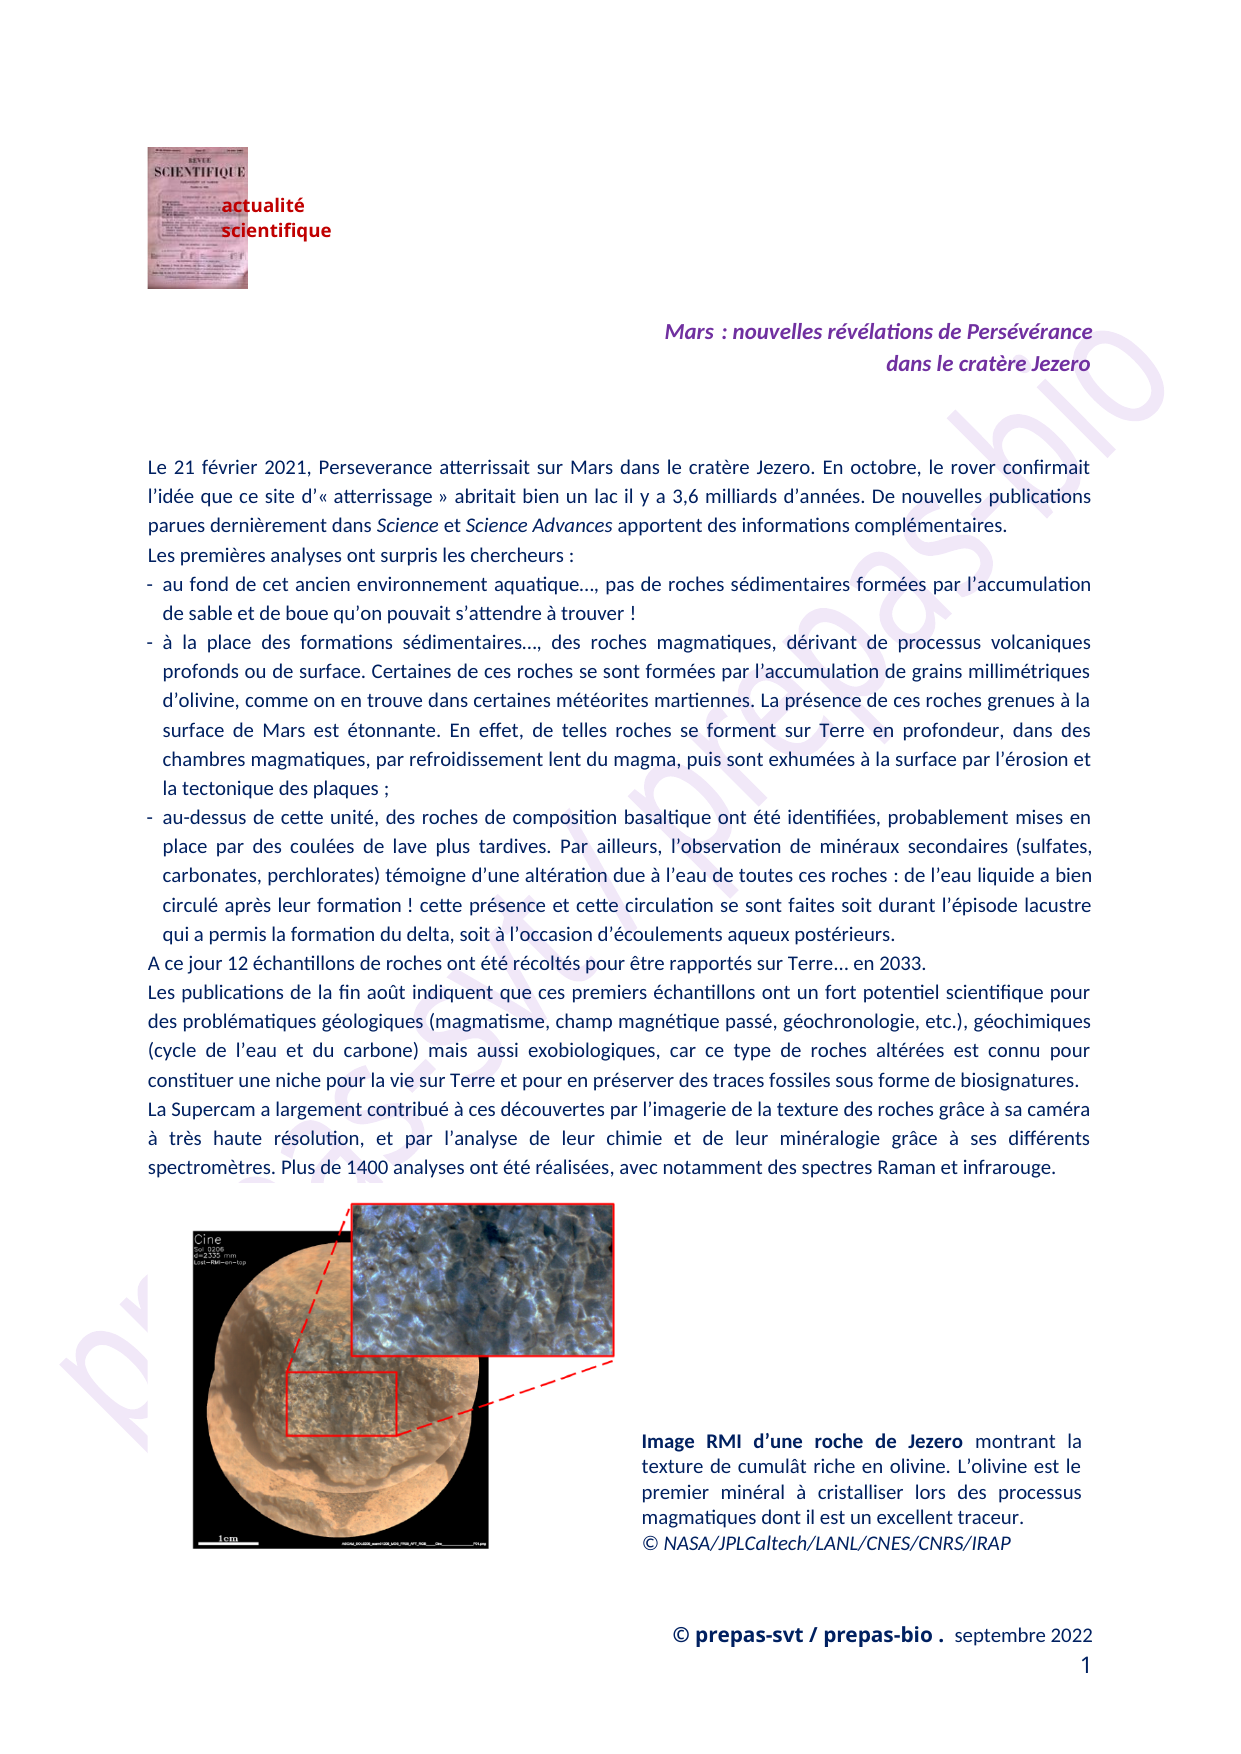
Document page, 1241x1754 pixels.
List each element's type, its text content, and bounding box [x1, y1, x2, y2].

subtitle Mars : nouvelles révélations de Persévérance [148, 317, 1093, 345]
text Les publications de la fin août indiquent que ces premiers échantillons ont un fort potentiel scientifique pour des problématiques géologiques (magmatisme, champ magnétique passé, géochronologie, etc.), géochimiques (cycle de l’eau et du carbone) mais aussi exobiologiques, car ce type de roches altérées est connu pour constituer une niche pour la vie sur Terre et pour en préserver des traces fossiles sous forme de biosignatures. [148, 979, 1093, 1092]
list au fond de cet ancien environnement aquatique…, pas de roches sédimentaires formées par l’accumulation de sable et de boue qu’on pouvait s’attendre à trouver ! [146, 571, 1093, 626]
picture [147, 147, 248, 289]
text Les premières analyses ont surpris les chercheurs : [148, 542, 1093, 567]
picture [147, 1183, 659, 1590]
text Le 21 février 2021, Perseverance atterrissait sur Mars dans le cratère Jezero. En octobre, le rover confirmait l’idée que ce site d’« atterrissage » abritait bien un lac il y a 3,6 milliards d’années. De nouvelles publications parues dernièrement dans Science et Science Advances apportent des informations complémentaires. [148, 454, 1093, 538]
list au-dessus de cette unité, des roches de composition basaltique ont été identifiées, probablement mises en place par des coulées de lave plus tardives. Par ailleurs, l’observation de minéraux secondaires (sulfates, carbonates, perchlorates) témoigne d’une altération due à l’eau de toutes ces roches : de l’eau liquide a bien circulé après leur formation ! cette présence et cette circulation se sont faites soit durant l’épisode lacustre qui a permis la formation du delta, soit à l’occasion d’écoulements aqueux postérieurs. [146, 804, 1093, 946]
text A ce jour 12 échantillons de roches ont été récoltés pour être rapportés sur Terre… en 2033. [148, 950, 1093, 976]
subtitle dans le cratère Jezero [148, 349, 1093, 377]
text La Supercam a largement contribué à ces découvertes par l’imagerie de la texture des roches grâce à sa caméra à très haute résolution, et par l’analyse de leur chimie et de leur minéralogie grâce à ses différents spectromètres. Plus de 1400 analyses ont été réalisées, avec notamment des spectres Raman et infrarouge. [148, 1096, 1093, 1180]
list à la place des formations sédimentaires…, des roches magmatiques, dérivant de processus volcaniques profonds ou de surface. Certaines de ces roches se sont formées par l’accumulation de grains millimétriques d’olivine, comme on en trouve dans certaines météorites martiennes. La présence de ces roches grenues à la surface de Mars est étonnante. En effet, de telles roches se forment sur Terre en profondeur, dans des chambres magmatiques, par refroidissement lent du magma, puis sont exhumées à la surface par l’érosion et la tectonique des plaques ; [146, 629, 1093, 801]
